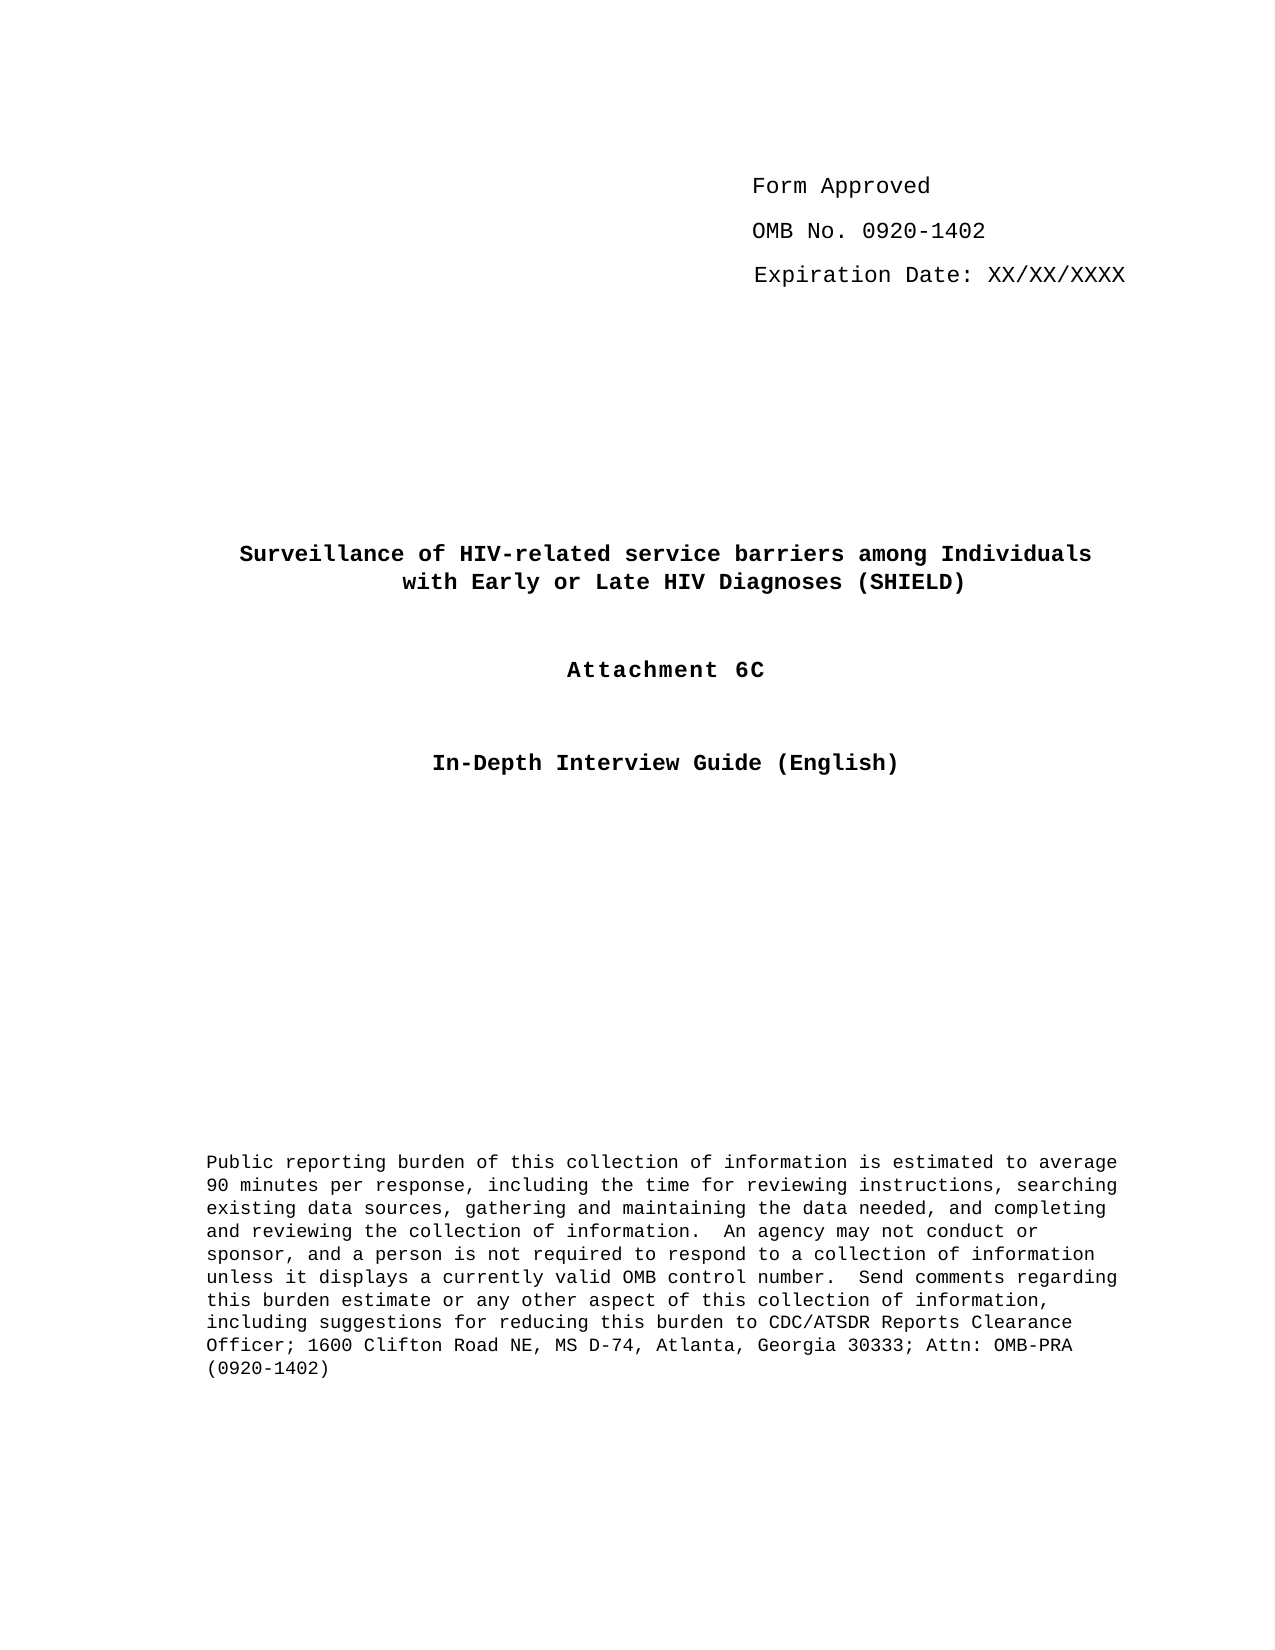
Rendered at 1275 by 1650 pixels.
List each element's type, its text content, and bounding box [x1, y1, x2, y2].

list Attachment 6C [206, 658, 1125, 684]
text Expiration Date: XX/XX/XXXX [206, 264, 1125, 290]
text OMB No. 0920-1402 [469, 219, 1125, 245]
text Public reporting burden of this collection of information is estimated to average 90 minutes per response, including the time for reviewing instructions, searching existing data sources, gathering and maintaining the data needed, and completing and reviewing the collection of information. An agency may not conduct or sponsor, and a person is not required to respond to a collection of information unless it displays a currently valid OMB control number. Send comments regarding this burden estimate or any other aspect of this collection of information, including suggestions for reducing this burden to CDC/ATSDR Reports Clearance Officer; 1600 Clifton Road NE, MS D-74, Atlanta, Georgia 30333; Attn: OMB-PRA (0920-1402) [206, 1153, 1125, 1380]
text In-Depth Interview Guide (English) [206, 752, 1125, 777]
text Form Approved [469, 175, 1125, 201]
text Surveillance of HIV-related service barriers among Individuals with Early or Late HIV Diagnoses (SHIELD) [206, 543, 1125, 597]
